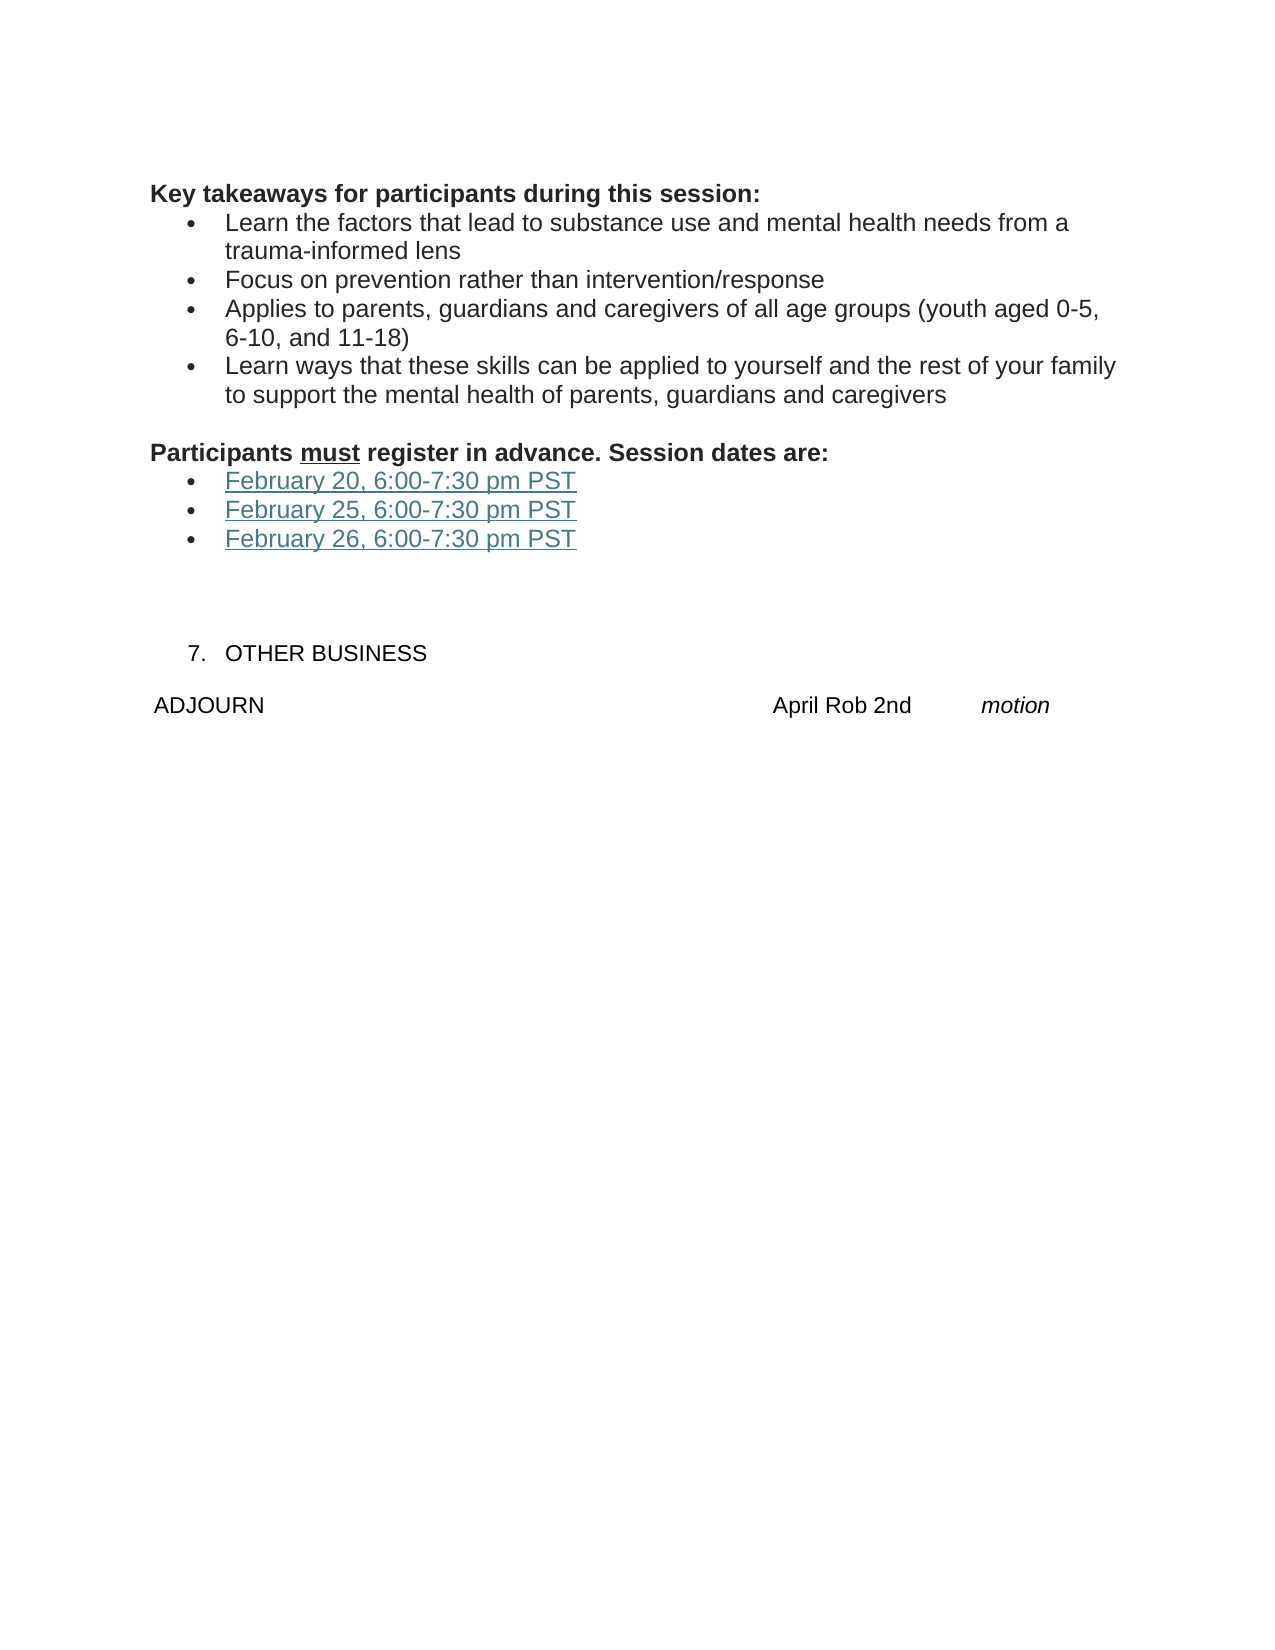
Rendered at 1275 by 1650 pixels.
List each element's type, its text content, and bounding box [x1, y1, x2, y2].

list February 20, 6:00-7:30 pm PST [187, 466, 1125, 495]
text Key takeaways for participants during this session: [150, 179, 1125, 207]
list February 25, 6:00-7:30 pm PST [187, 495, 1125, 524]
list Focus on prevention rather than intervention/response [187, 265, 1125, 294]
list February 26, 6:00-7:30 pm PST [187, 524, 1125, 552]
text ADJOURN April Rob 2nd motion [150, 692, 1125, 718]
list Learn the factors that lead to substance use and mental health needs from a trauma-informed lens [187, 207, 1125, 265]
list OTHER BUSINESS [187, 640, 1125, 667]
list Learn ways that these skills can be applied to yourself and the rest of your family to support the mental health of parents, guardians and caregivers [187, 351, 1125, 409]
text Participants must register in advance. Session dates are: [150, 437, 1125, 466]
list Applies to parents, guardians and caregivers of all age groups (youth aged 0-5, 6-10, and 11-18) [187, 294, 1125, 351]
